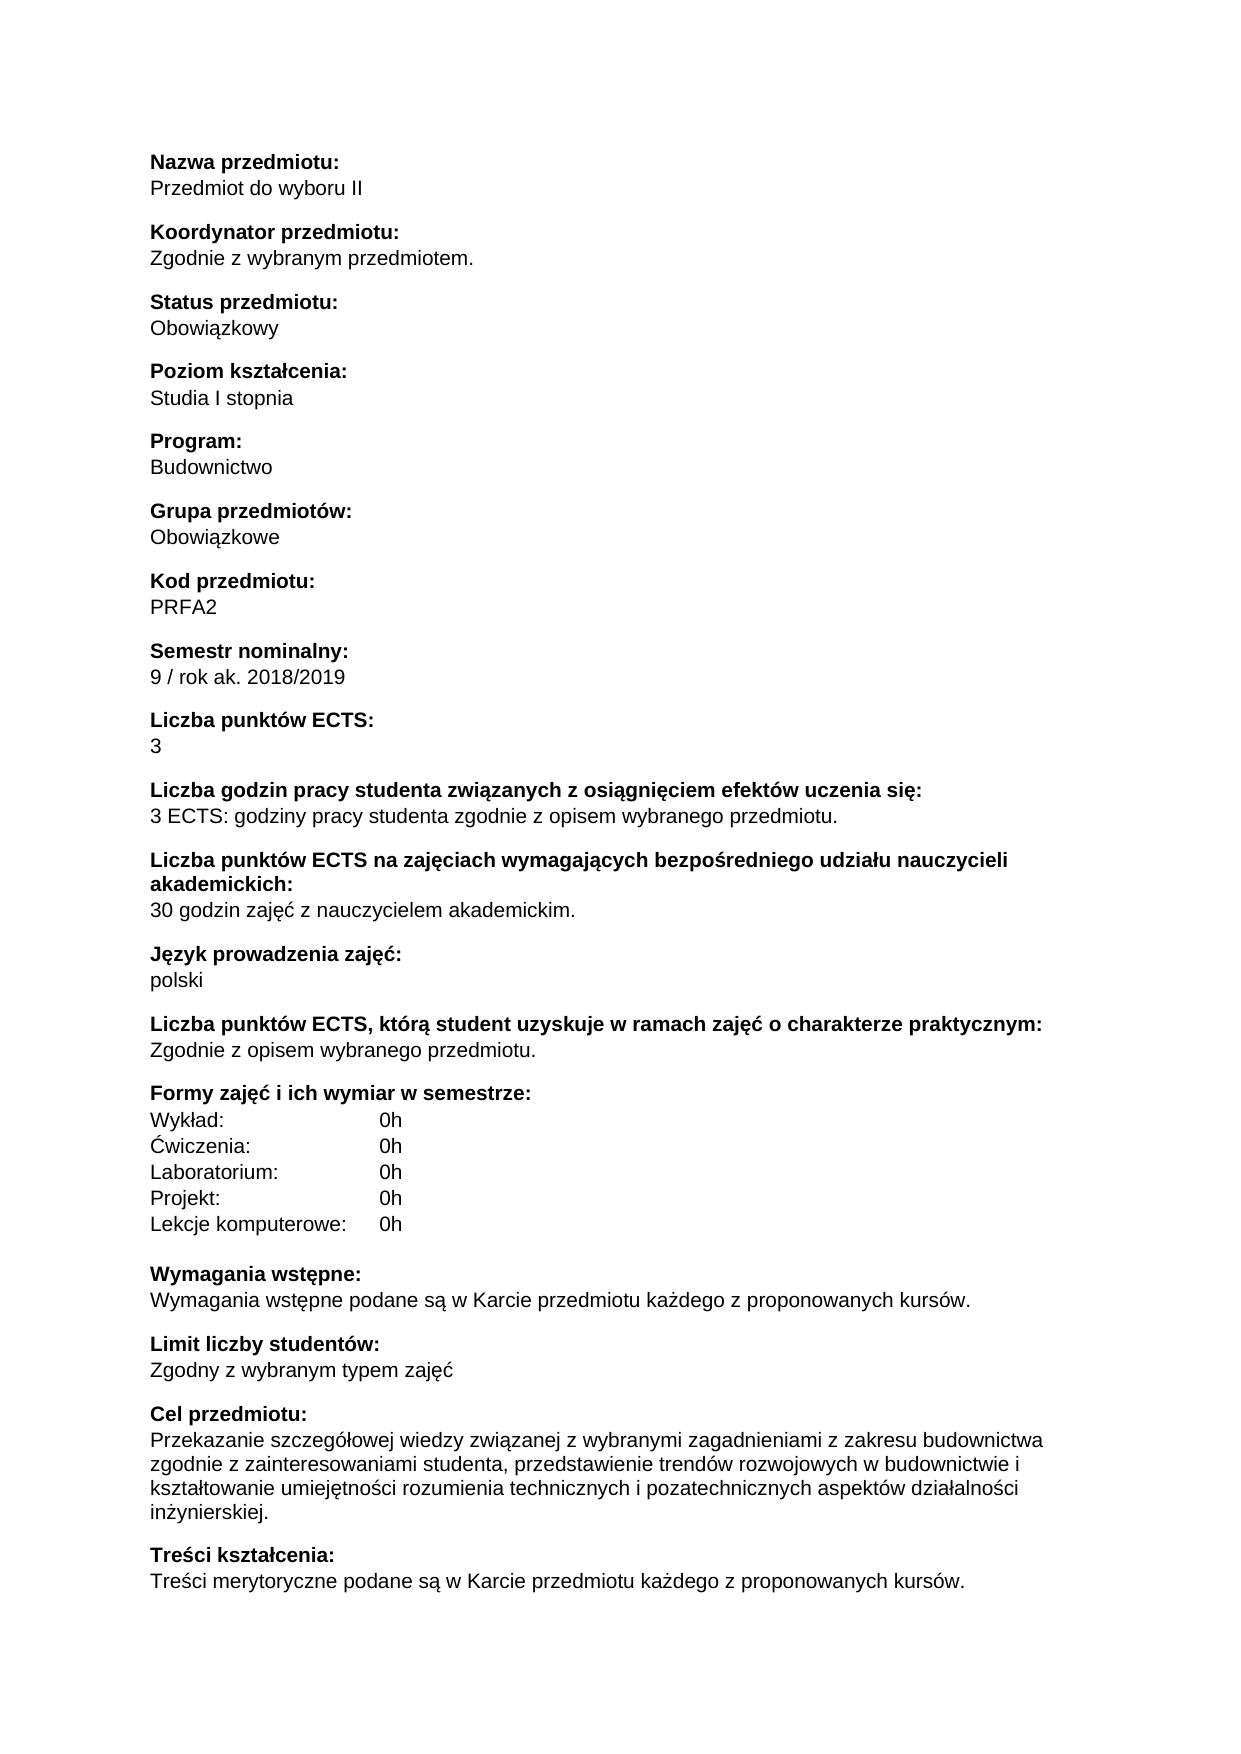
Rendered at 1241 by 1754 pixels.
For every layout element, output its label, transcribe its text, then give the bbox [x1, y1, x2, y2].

text Kod przedmiotu: [150, 569, 1090, 593]
text Nazwa przedmiotu: [150, 150, 1090, 174]
table_cell 0h [369, 1158, 597, 1184]
text polski [150, 968, 1090, 992]
text Grupa przedmiotów: [150, 499, 1090, 523]
text 3 ECTS: godziny pracy studenta zgodnie z opisem wybranego przedmiotu. [150, 804, 1090, 828]
table_cell Lekcje komputerowe: [140, 1212, 367, 1236]
text Obowiązkowe [150, 525, 1090, 549]
text Przedmiot do wyboru II [150, 176, 1090, 200]
text Liczba punktów ECTS na zajęciach wymagających bezpośredniego udziału nauczycieli akademickich: [150, 848, 1090, 896]
text Wymagania wstępne podane są w Karcie przedmiotu każdego z proponowanych kursów. [150, 1288, 1090, 1312]
table_header 0h [369, 1108, 597, 1132]
text Obowiązkowy [150, 316, 1090, 339]
table_cell Ćwiczenia: [140, 1134, 367, 1158]
table_cell 0h [369, 1210, 597, 1236]
text Studia I stopnia [150, 385, 1090, 409]
text Liczba punktów ECTS: [150, 708, 1090, 732]
text Wymagania wstępne: [150, 1262, 1090, 1286]
text 3 [150, 734, 1090, 758]
text Zgodny z wybranym typem zajęć [150, 1358, 1090, 1382]
text 30 godzin zajęć z nauczycielem akademickim. [150, 898, 1090, 922]
text Liczba punktów ECTS, którą student uzyskuje w ramach zajęć o charakterze praktycznym: [150, 1011, 1090, 1035]
text Zgodnie z opisem wybranego przedmiotu. [150, 1037, 1090, 1061]
text Poziom kształcenia: [150, 359, 1090, 383]
table_header Wykład: [140, 1108, 367, 1132]
text Budownictwo [150, 455, 1090, 479]
text Treści merytoryczne podane są w Karcie przedmiotu każdego z proponowanych kursów. [150, 1569, 1090, 1593]
text Cel przedmiotu: [150, 1402, 1090, 1426]
text Limit liczby studentów: [150, 1332, 1090, 1356]
text Język prowadzenia zajęć: [150, 942, 1090, 966]
table_cell 0h [369, 1184, 597, 1210]
table_cell 0h [369, 1132, 597, 1158]
text Semestr nominalny: [150, 638, 1090, 662]
text Status przedmiotu: [150, 289, 1090, 313]
text Zgodnie z wybranym przedmiotem. [150, 246, 1090, 270]
text Treści kształcenia: [150, 1543, 1090, 1567]
text PRFA2 [150, 595, 1090, 619]
text Formy zajęć i ich wymiar w semestrze: [150, 1081, 1090, 1105]
text Koordynator przedmiotu: [150, 220, 1090, 244]
table_cell Laboratorium: [140, 1160, 367, 1184]
text 9 / rok ak. 2018/2019 [150, 664, 1090, 688]
text Program: [150, 429, 1090, 453]
text Przekazanie szczegółowej wiedzy związanej z wybranymi zagadnieniami z zakresu budownictwa zgodnie z zainteresowaniami studenta, przedstawienie trendów rozwojowych w budownictwie i kształtowanie umiejętności rozumienia technicznych i pozatechnicznych aspektów działalności inżynierskiej. [150, 1428, 1090, 1523]
text Liczba godzin pracy studenta związanych z osiągnięciem efektów uczenia się: [150, 778, 1090, 802]
table_cell Projekt: [140, 1186, 367, 1210]
